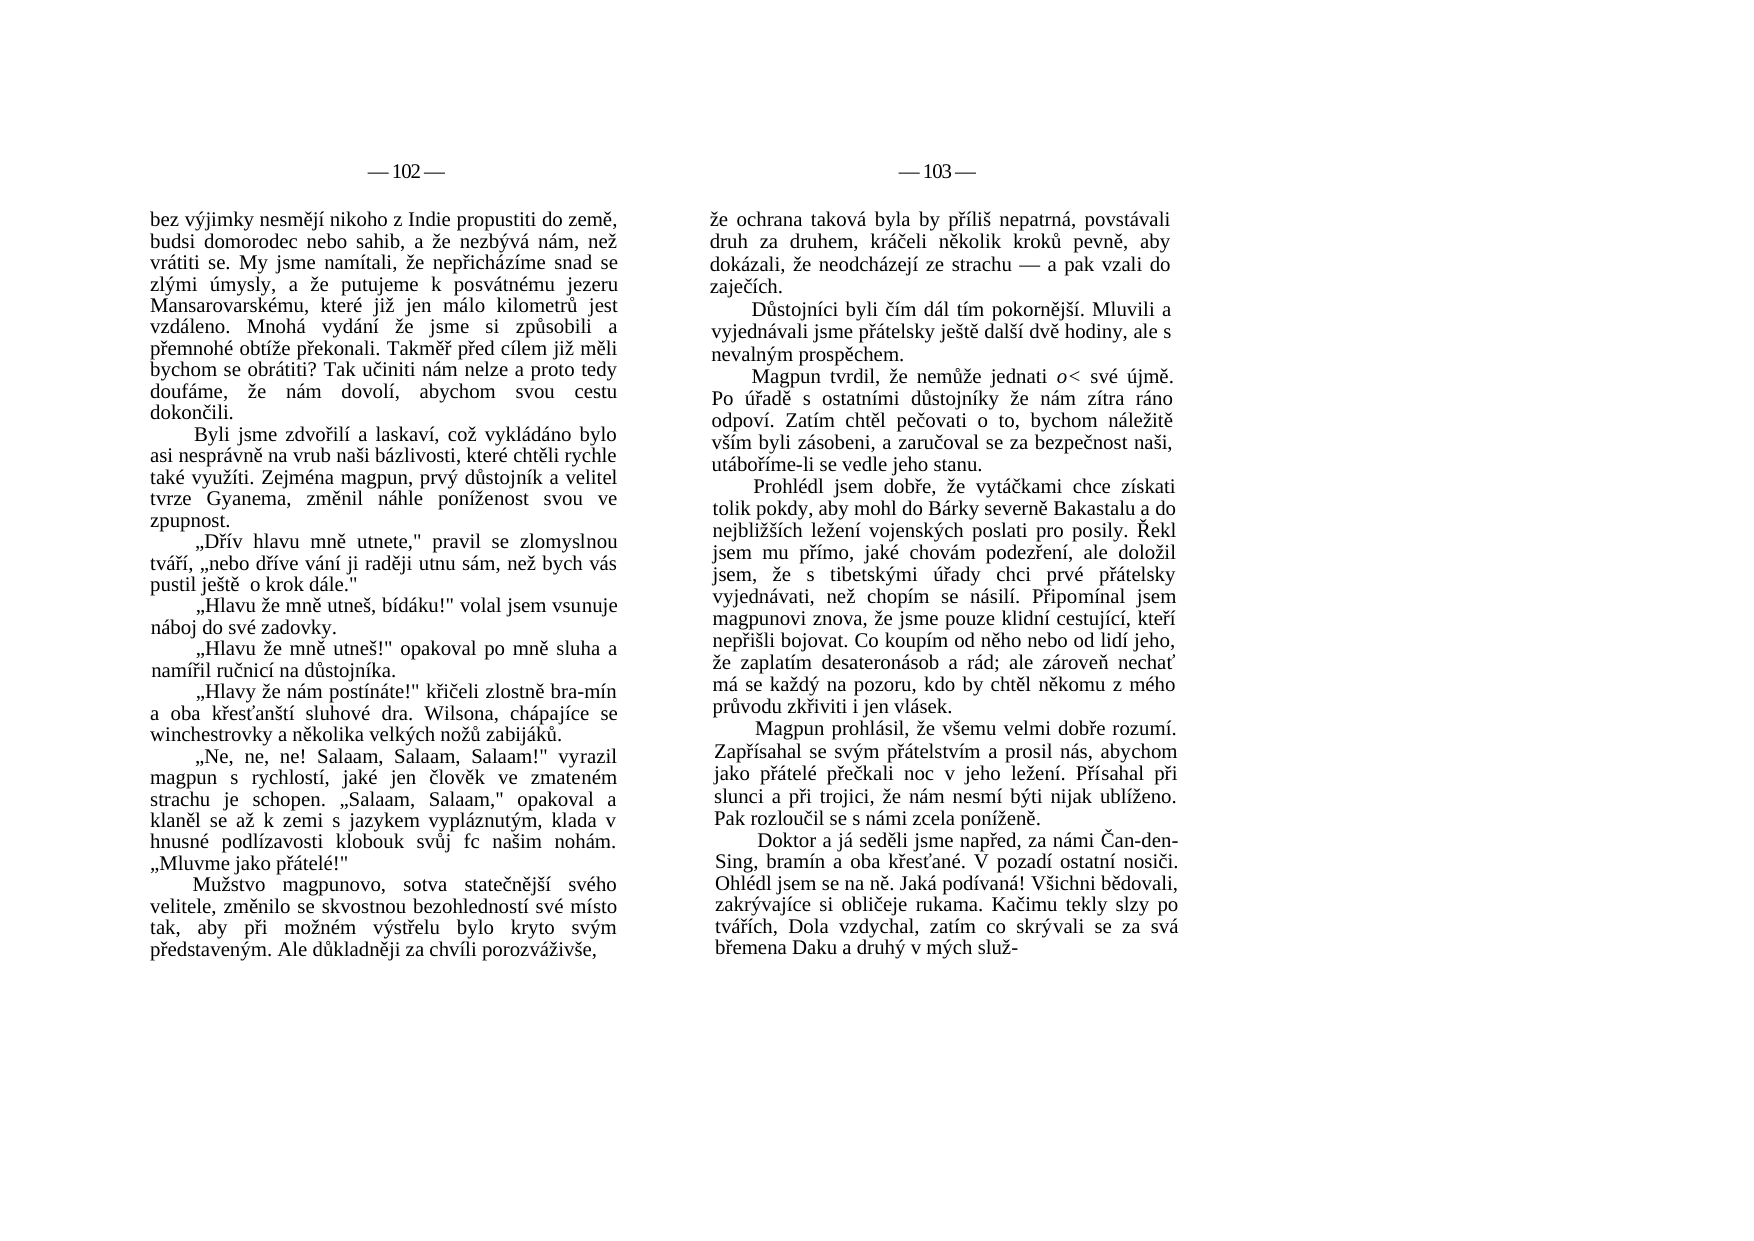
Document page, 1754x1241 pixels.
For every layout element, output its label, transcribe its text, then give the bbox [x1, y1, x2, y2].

text Magpun tvrdil, že nemůže jednati o< své újmě. Po úřadě s ostatními důstojníky že nám zítra ráno odpoví. Zatím chtěl pečovati o to, bychom náležitě vším byli zásobeni, a zaručoval se za bezpečnost naši, utáboříme-li se vedle jeho stanu. [711, 366, 1174, 476]
text Byli jsme zdvořilí a laskaví, což vykládáno bylo asi nesprávně na vrub naši bázlivosti, které chtěli rychle také využíti. Zejména magpun, prvý důstojník a velitel tvrze Gyanema, změnil náhle poníženost svou ve zpupnost. [150, 424, 617, 531]
text Mužstvo magpunovo, sotva statečnější svého velitele, změnilo se skvostnou bezohledností své místo tak, aby při možném výstřelu bylo kryto svým představeným. Ale důkladněji za chvíli porozváživše, [150, 875, 617, 961]
text „Hlavu že mně utneš, bídáku!" volal jsem vsunuje náboj do své zadovky. [151, 596, 617, 639]
text Prohlédl jsem dobře, že vytáčkami chce získati tolik pokdy, aby mohl do Bárky severně Bakastalu a do nejbližších ležení vojenských poslati pro posily. Řekl jsem mu přímo, jaké chovám podezření, ale doložil jsem, že s tibetskými úřady chci prvé přátelsky vyjednávati, než chopím se násilí. Připomínal jsem magpunovi znova, že jsme pouze klidní cestující, kteří nepřišli bojovat. Co koupím od něho nebo od lidí jeho, že zaplatím desateronásob a rád; ale zároveň nechať má se každý na pozoru, kdo by chtěl někomu z mého průvodu zkřiviti i jen vlásek. [712, 476, 1176, 718]
text — 103 — [709, 159, 1166, 183]
text „Hlavu že mně utneš!" opakoval po mně sluha a namířil ručnicí na důstojníka. [151, 639, 617, 682]
text — 102 — [152, 159, 618, 183]
text „Hlavy že nám postínáte!" křičeli zlostně bra-mín a oba křesťanští sluhové dra. Wilsona, chápajíce se winchestrovky a několika velkých nožů zabijáků. [150, 682, 617, 746]
text bez výjimky nesmějí nikoho z Indie propustiti do země, budsi domorodec nebo sahib, a že nezbývá nám, než vrátiti se. My jsme namítali, že nepřicházíme snad se zlými úmysly, a že putujeme k posvátnému jezeru Mansarovarskému, které již jen málo kilometrů jest vzdáleno. Mnohá vydání že jsme si způsobili a přemnohé obtíže překonali. Takměř před cílem již měli bychom se obrátiti? Tak učiniti nám nelze a proto tedy doufáme, že nám dovolí, abychom svou cestu dokončili. [150, 209, 618, 424]
text Magpun prohlásil, že všemu velmi dobře rozumí. Zapřísahal se svým přátelstvím a prosil nás, abychom jako přátelé přečkali noc v jeho ležení. Přísahal při slunci a při trojici, že nám nesmí býti nijak ublíženo. Pak rozloučil se s námi zcela poníženě. [714, 718, 1177, 830]
text „Dřív hlavu mně utnete," pravil se zlomyslnou tváří, „nebo dříve vání ji raději utnu sám, než bych vás pustil ještě o krok dále." [150, 531, 617, 596]
text Doktor a já seděli jsme napřed, za námi Čan-den-Sing, bramín a oba křesťané. V pozadí ostatní nosiči. Ohlédl jsem se na ně. Jaká podívaná! Všichni bědovali, zakrývajíce si obličeje rukama. Kačimu tekly slzy po tvářích, Dola vzdychal, zatím co skrývali se za svá břemena Daku a druhý v mých služ- [715, 830, 1179, 959]
text „Ne, ne, ne! Salaam, Salaam, Salaam!" vyrazil magpun s rychlostí, jaké jen člověk ve zmateném strachu je schopen. „Salaam, Salaam," opakoval a klaněl se až k zemi s jazykem vypláznutým, klada v hnusné podlízavosti klobouk svůj fc našim nohám. „Mluvme jako přátelé!" [150, 746, 617, 875]
text Důstojníci byli čím dál tím pokornější. Mluvili a vyjednávali jsme přátelsky ještě další dvě hodiny, ale s nevalným prospěchem. [711, 298, 1172, 366]
text že ochrana taková byla by příliš nepatrná, povstávali druh za druhem, kráčeli několik kroků pevně, aby dokázali, že neodcházejí ze strachu — a pak vzali do zaječích. [709, 208, 1171, 298]
